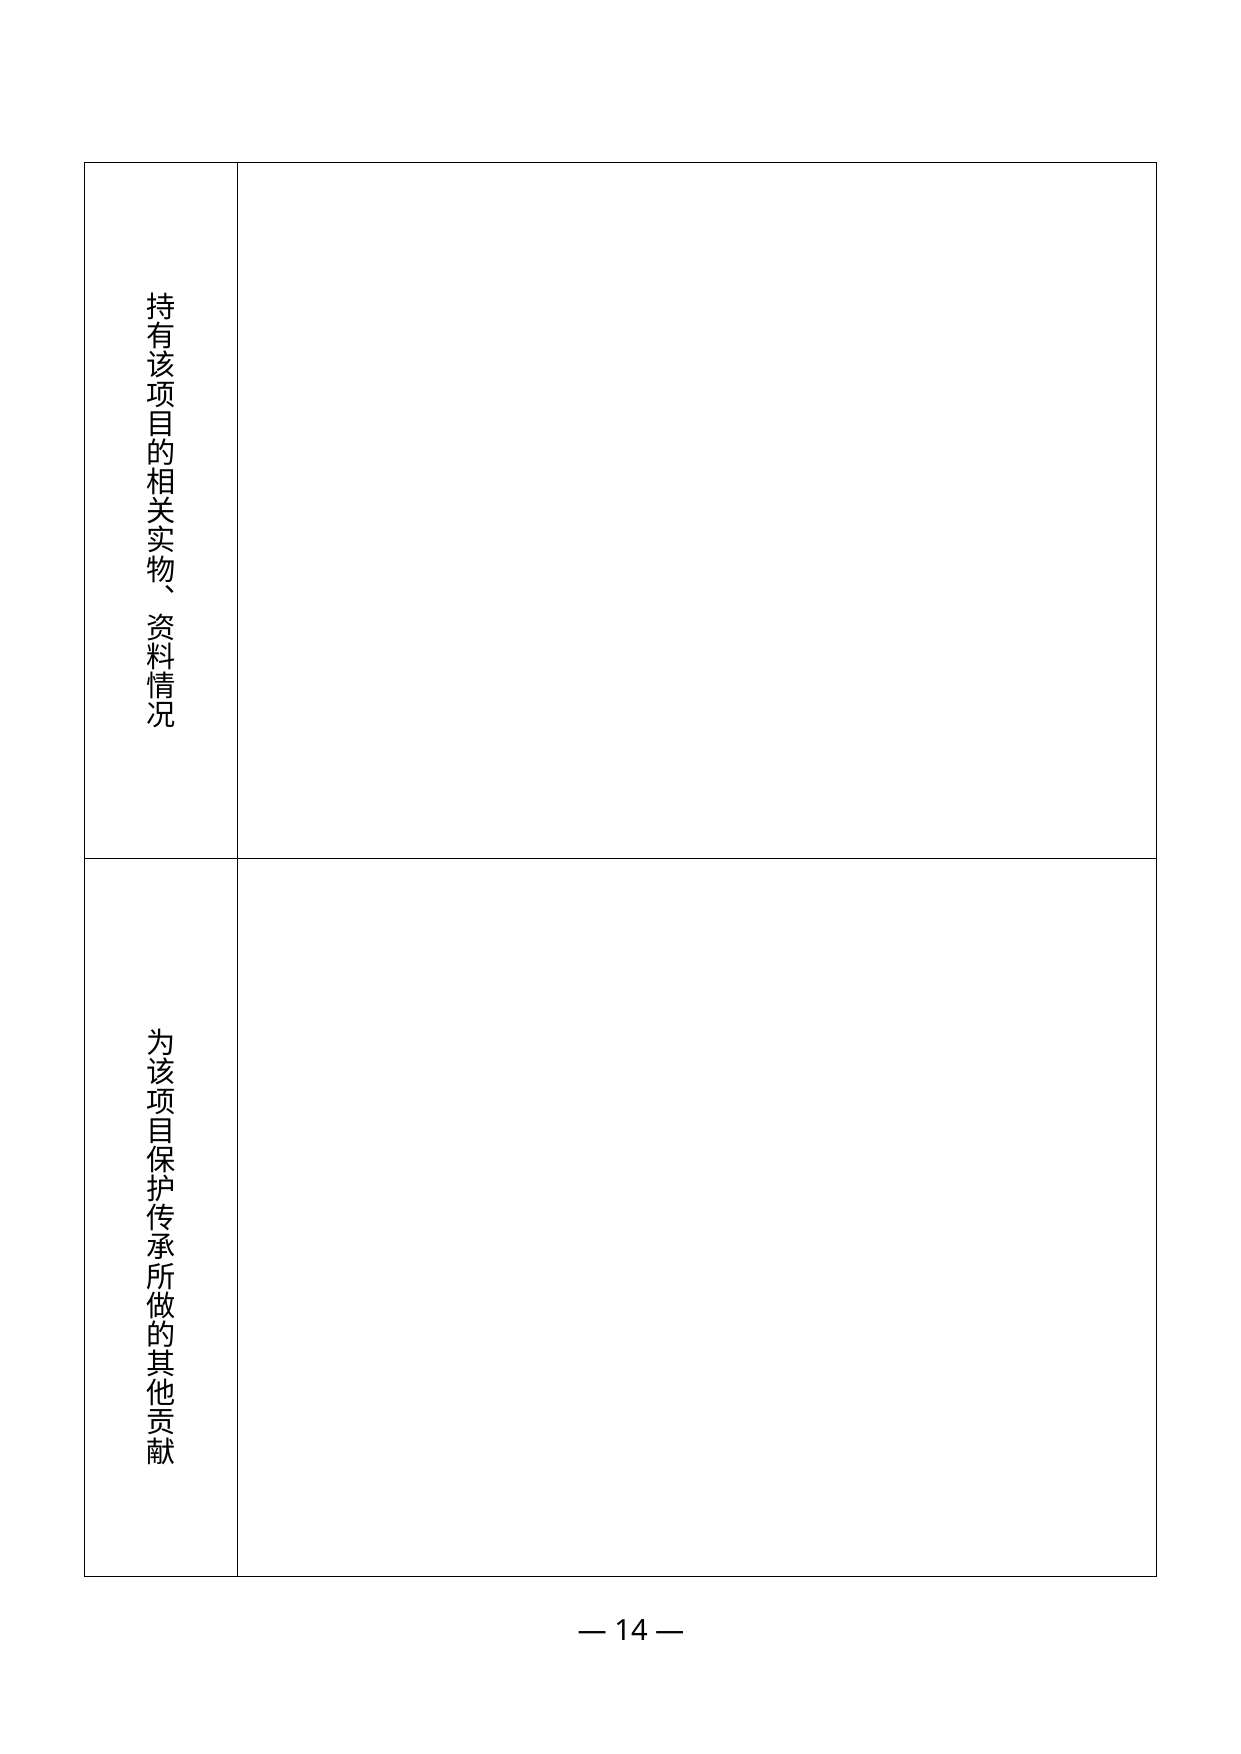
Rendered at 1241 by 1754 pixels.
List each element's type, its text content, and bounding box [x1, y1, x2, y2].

table_cell 持有该项目的相关实物、资料情况 [85, 163, 237, 857]
table_cell [238, 859, 1156, 1576]
table_cell [238, 163, 1156, 857]
table_cell 为该项目保护传承所做的其他贡献 [85, 859, 237, 1576]
